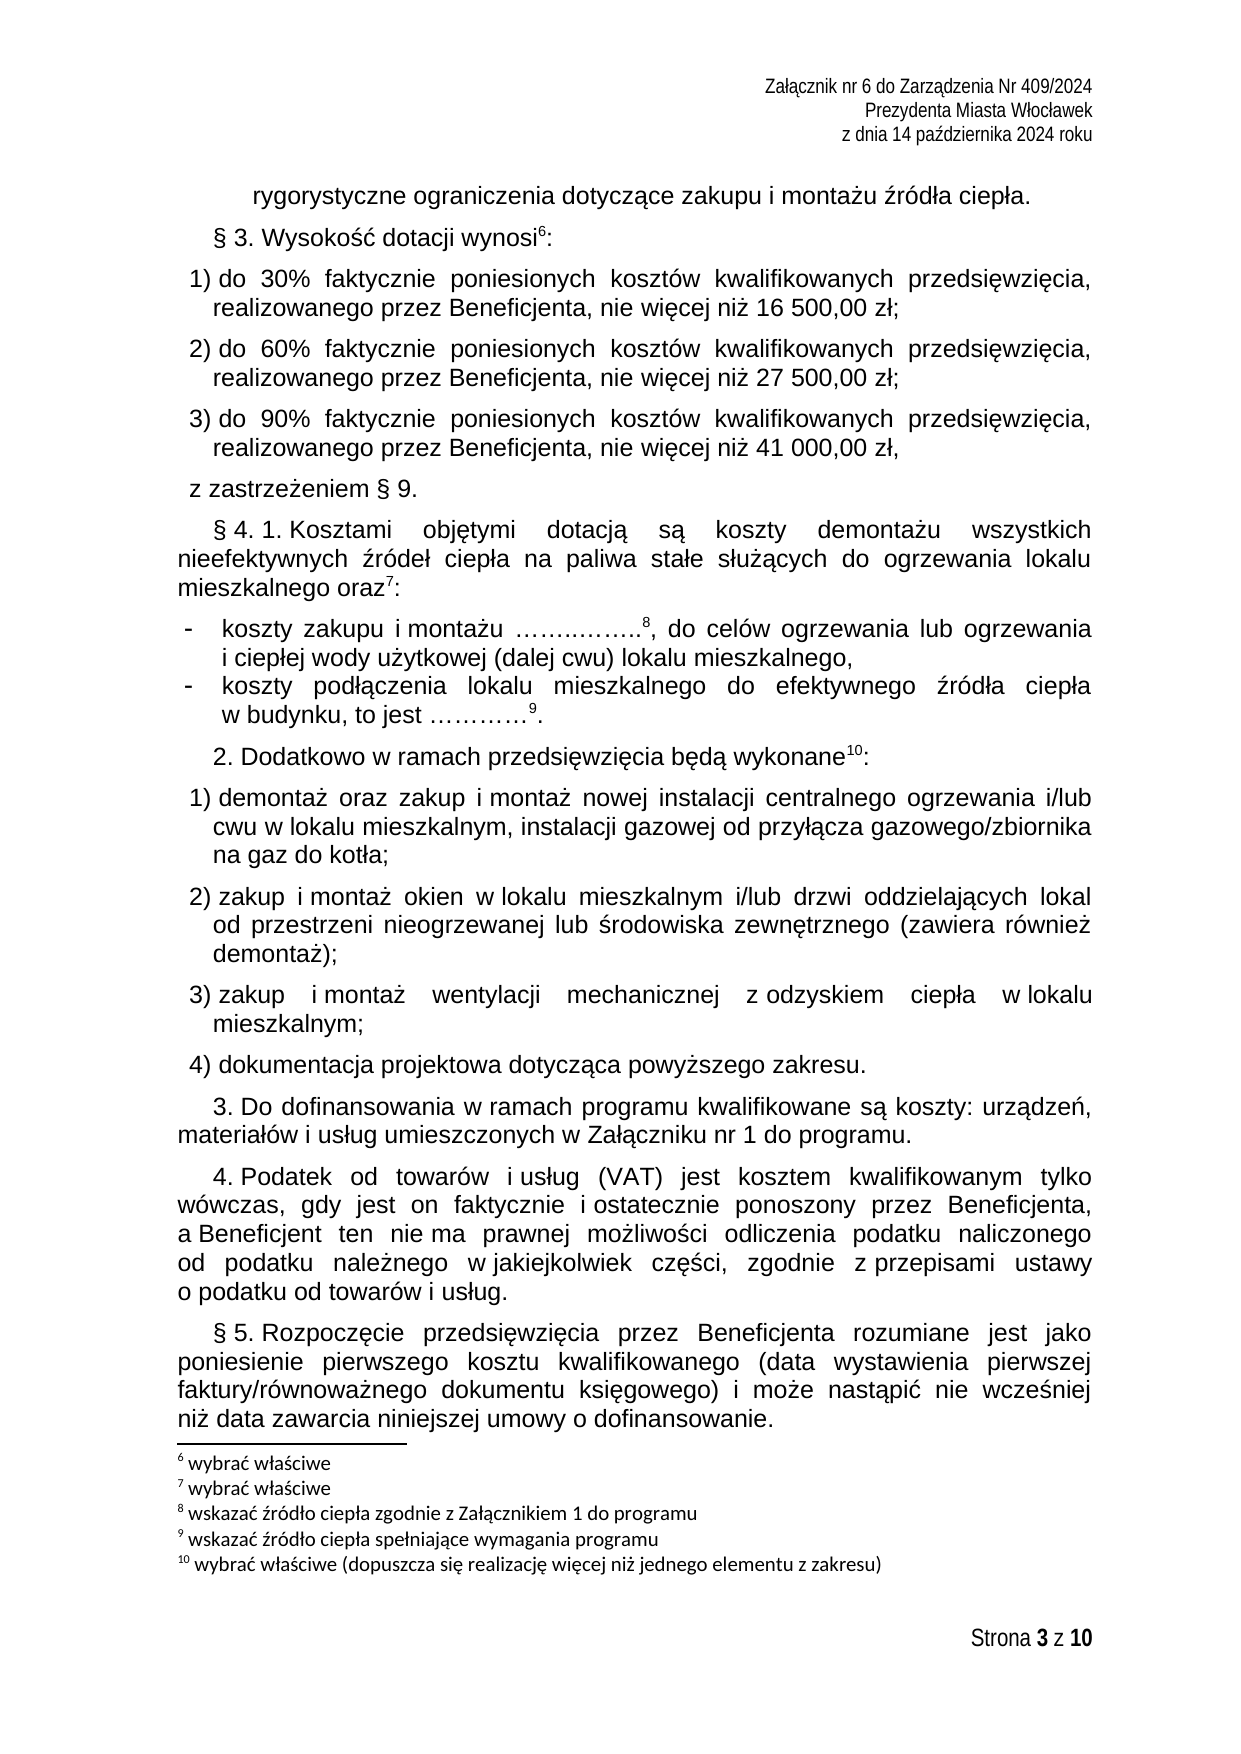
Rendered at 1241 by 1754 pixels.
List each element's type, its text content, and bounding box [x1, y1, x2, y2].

text 3) do 90% faktycznie poniesionych kosztów kwalifikowanych przedsięwzięcia, realizowanego przez Beneficjenta, nie więcej niż 41 000,00 zł, [189, 404, 1092, 461]
text § 4. 1. Kosztami objętymi dotacją są koszty demontażu wszystkich nieefektywnych źródeł ciepła na paliwa stałe służących do ogrzewania lokalu mieszkalnego oraz: [177, 515, 1092, 601]
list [215, 181, 1092, 210]
list koszty zakupu i montażu ……..…….., do celów ogrzewania lub ogrzewania i ciepłej wody użytkowej (dalej cwu) lokalu mieszkalnego, [184, 614, 1092, 671]
text § 3. Wysokość dotacji wynosi: [177, 222, 1092, 251]
text 2) zakup i montaż okien w lokalu mieszkalnym i/lub drzwi oddzielających lokal od przestrzeni nieogrzewanej lub środowiska zewnętrznego (zawiera również demontaż); [189, 881, 1092, 968]
list koszty podłączenia lokalu mieszkalnego do efektywnego źródła ciepła w budynku, to jest …………. [184, 671, 1092, 729]
text 4) dokumentacja projektowa dotycząca powyższego zakresu. [189, 1050, 1092, 1079]
text 3) zakup i montaż wentylacji mechanicznej z odzyskiem ciepła w lokalu mieszkalnym; [189, 980, 1092, 1038]
text 2) do 60% faktycznie poniesionych kosztów kwalifikowanych przedsięwzięcia, realizowanego przez Beneficjenta, nie więcej niż 27 500,00 zł; [189, 334, 1092, 391]
text 2. Dodatkowo w ramach przedsięwzięcia będą wykonane: [177, 741, 1092, 770]
text 3. Do dofinansowania w ramach programu kwalifikowane są koszty: urządzeń, materiałów i usług umieszczonych w Załączniku nr 1 do programu. [177, 1091, 1092, 1149]
text 4. Podatek od towarów i usług (VAT) jest kosztem kwalifikowanym tylko wówczas, gdy jest on faktycznie i ostatecznie ponoszony przez Beneficjenta, a Beneficjent ten nie ma prawnej możliwości odliczenia podatku naliczonego od podatku należnego w jakiejkolwiek części, zgodnie z przepisami ustawy o podatku od towarów i usług. [177, 1161, 1092, 1305]
text § 5. Rozpoczęcie przedsięwzięcia przez Beneficjenta rozumiane jest jako poniesienie pierwszego kosztu kwalifikowanego (data wystawienia pierwszej faktury/równoważnego dokumentu księgowego) i może nastąpić nie wcześniej niż data zawarcia niniejszej umowy o dofinansowanie. [177, 1318, 1092, 1433]
text 1) demontaż oraz zakup i montaż nowej instalacji centralnego ogrzewania i/lub cwu w lokalu mieszkalnym, instalacji gazowej od przyłącza gazowego/zbiornika na gaz do kotła; [189, 783, 1092, 869]
text z zastrzeżeniem § 9. [189, 474, 1092, 502]
text 1) do 30% faktycznie poniesionych kosztów kwalifikowanych przedsięwzięcia, realizowanego przez Beneficjenta, nie więcej niż 16 500,00 zł; [189, 264, 1092, 321]
